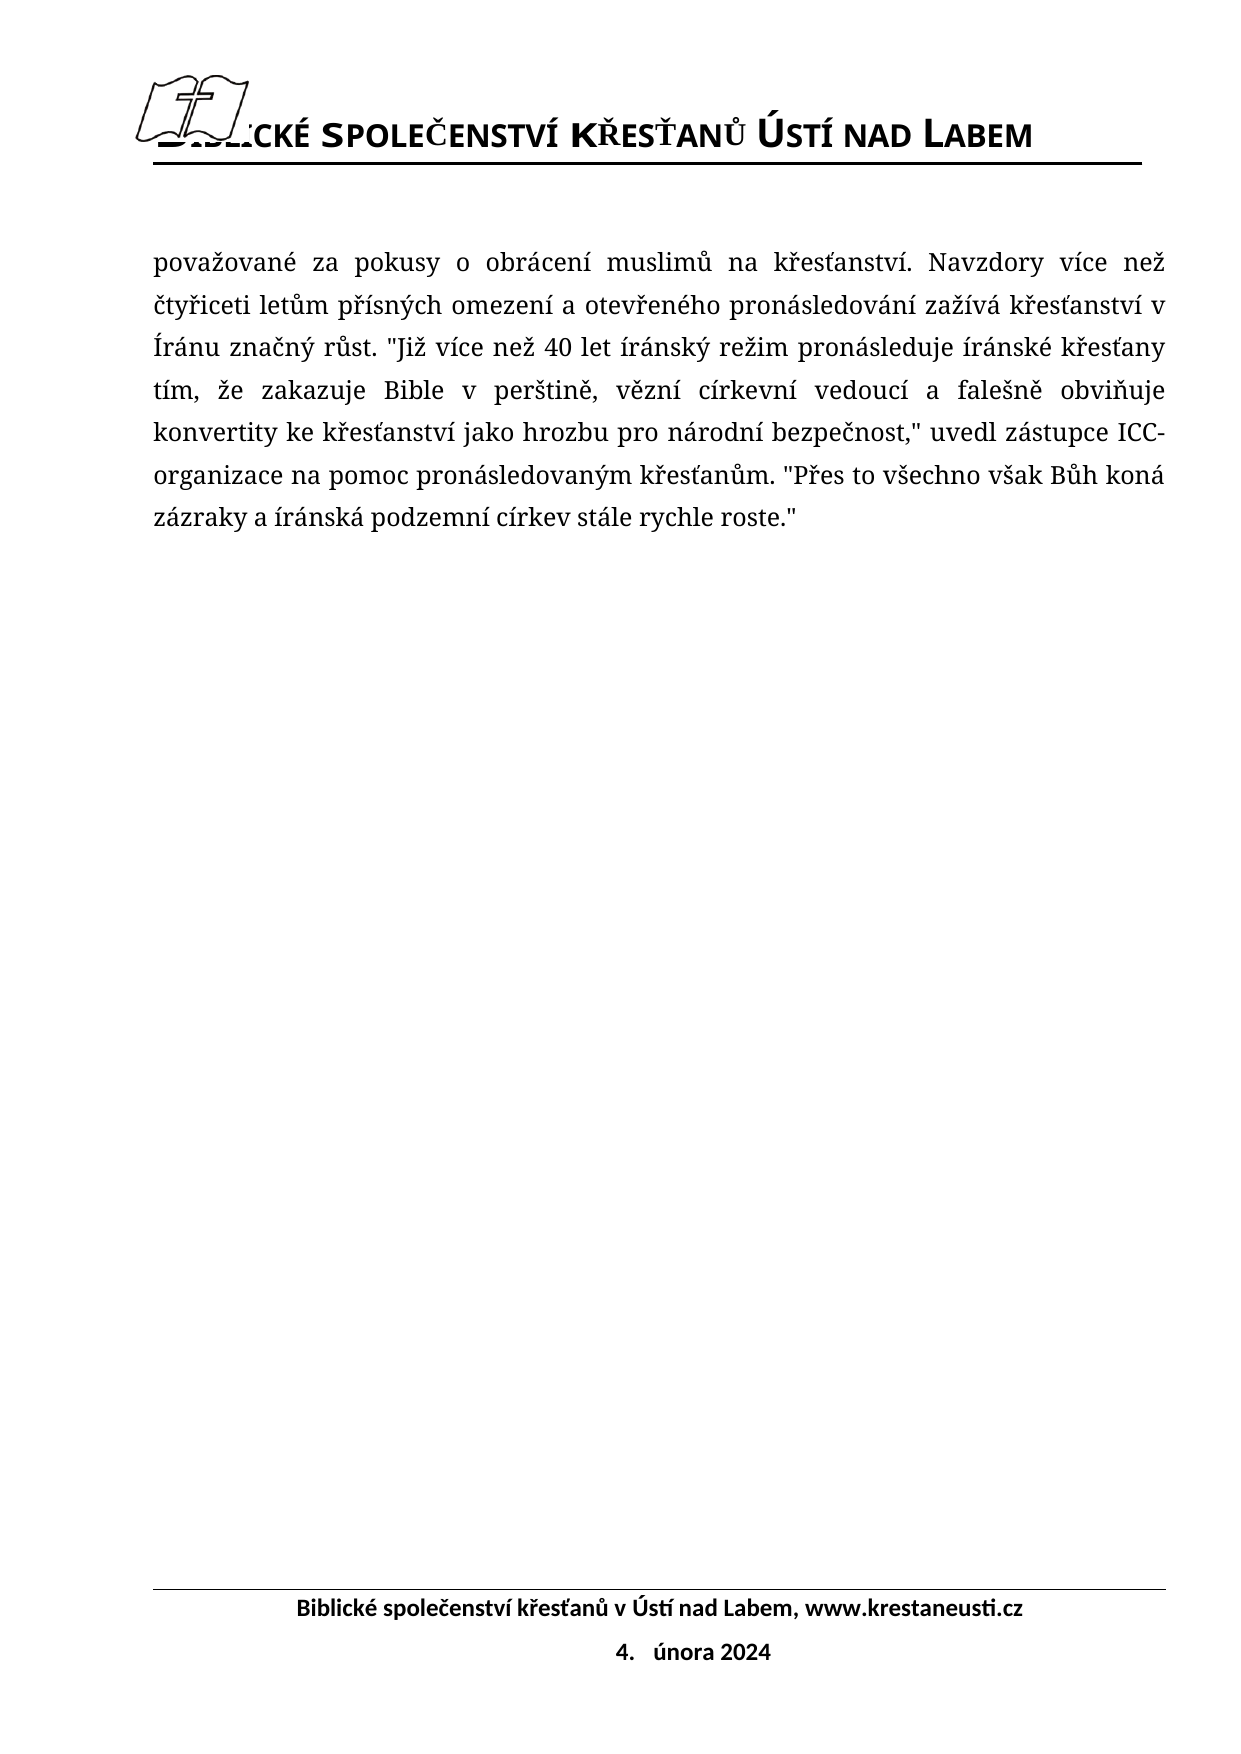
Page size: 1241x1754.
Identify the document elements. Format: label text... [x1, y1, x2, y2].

picture [135, 75, 249, 142]
